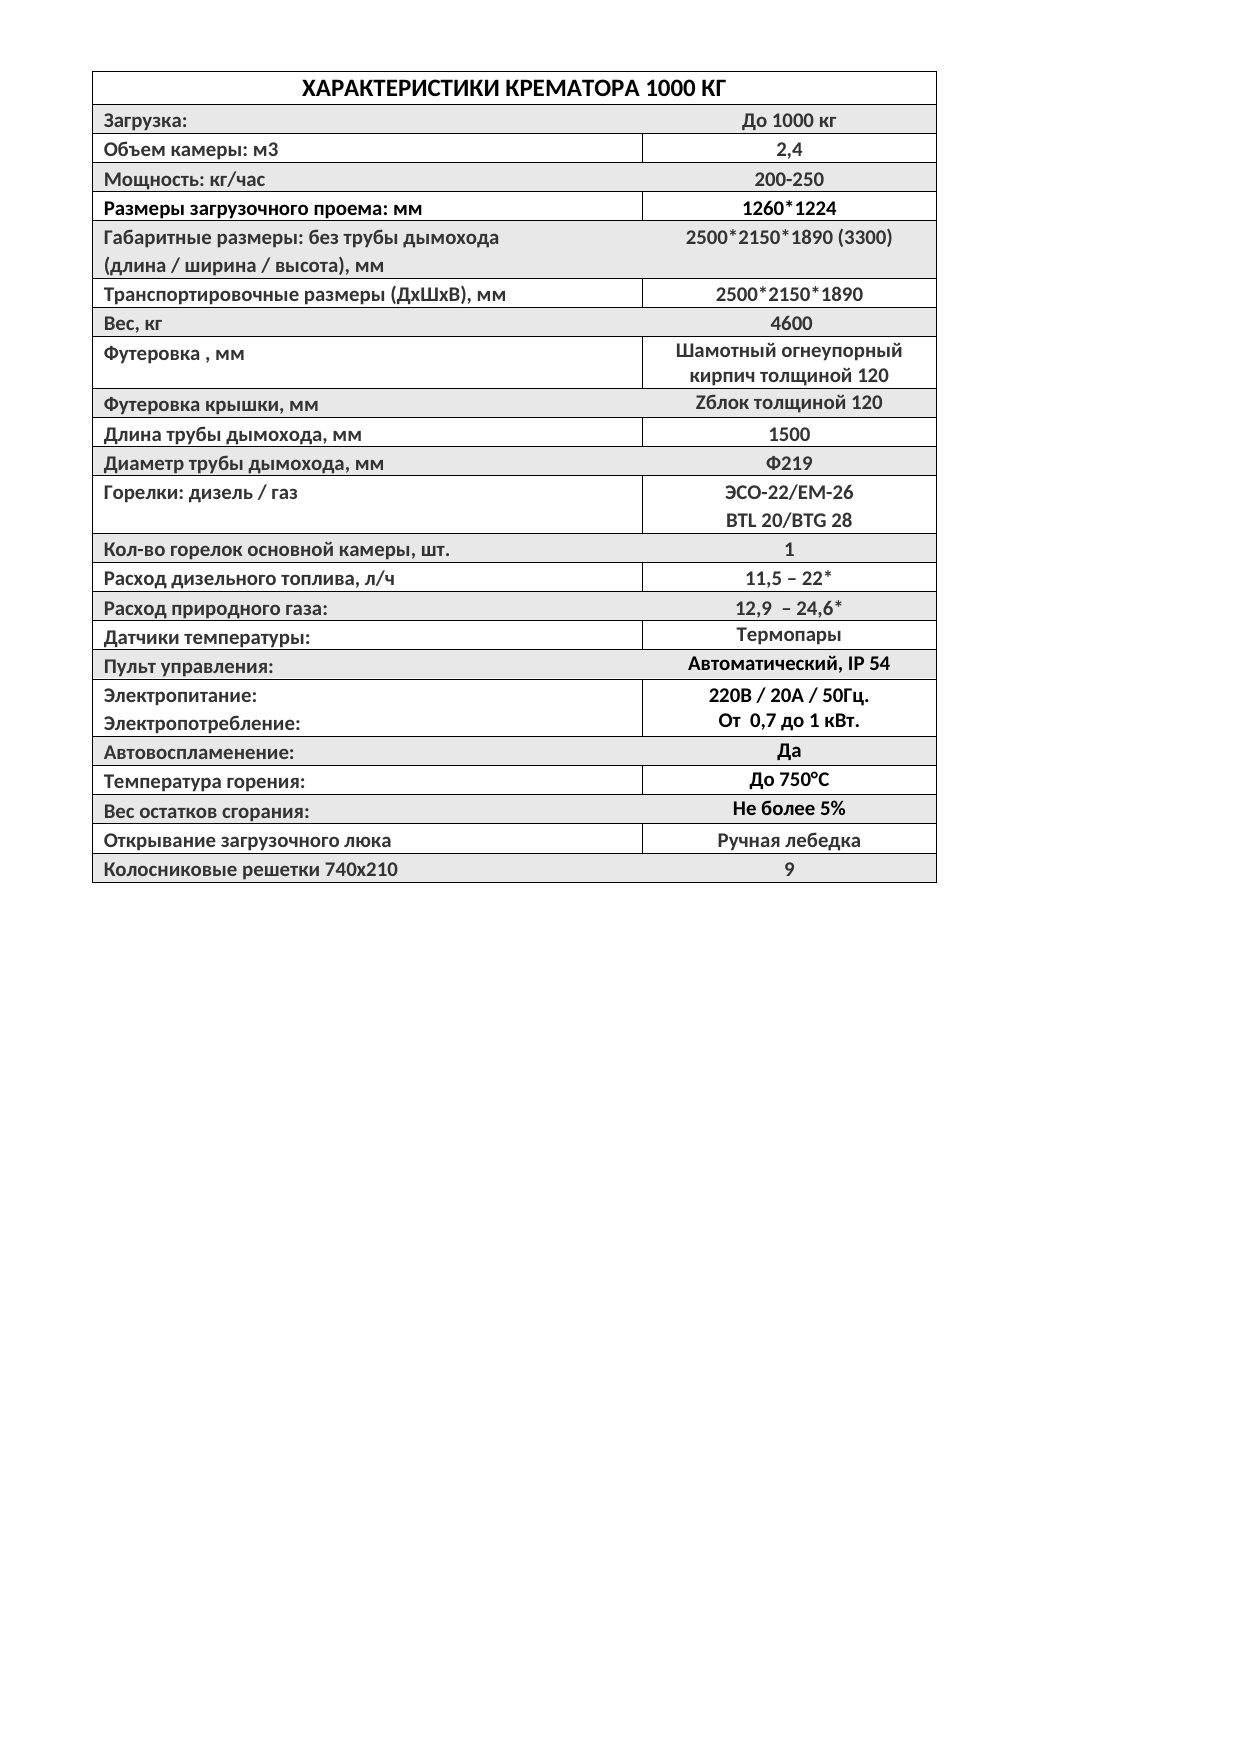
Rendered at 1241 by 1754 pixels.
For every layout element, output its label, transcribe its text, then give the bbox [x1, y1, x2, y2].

table_cell 2,4 [643, 134, 936, 162]
table_cell Электропитание: Электропотребление: [93, 680, 642, 736]
table_cell Датчики температуры: [93, 621, 642, 649]
table_cell До 1000 кг [642, 105, 936, 133]
table_cell Горелки: дизель / газ [93, 476, 642, 533]
table_cell Объем камеры: м3 [93, 134, 642, 162]
table_cell Температура горения: [93, 766, 642, 794]
table_cell 2500*2150*1890 [643, 279, 936, 307]
table_cell Вес, кг [93, 308, 642, 336]
table_cell До 750°С [643, 766, 936, 794]
table_cell Вес остатков сгорания: [93, 795, 642, 823]
table_cell Шамотный огнеупорный кирпич толщиной 120 [643, 337, 936, 388]
table_cell Расход дизельного топлива, л/ч [93, 563, 642, 591]
table_cell Мощность: кг/час [93, 163, 642, 191]
table_cell 11,5 – 22* [643, 563, 936, 591]
table_cell Пульт управления: [93, 650, 642, 678]
table_cell 2500*2150*1890 (3300) [642, 221, 936, 278]
table_cell 9 [642, 854, 936, 882]
table_cell Габаритные размеры: без трубы дымохода (длина / ширина / высота), мм [93, 221, 642, 278]
table_cell 1260*1224 [643, 192, 936, 220]
table_cell Да [642, 737, 936, 765]
table_cell 4600 [642, 308, 936, 336]
table_cell Загрузка: [93, 105, 642, 133]
table_cell Автоматический, IP 54 [642, 650, 936, 678]
table_cell Ручная лебедка [643, 824, 936, 852]
table_cell 200-250 [642, 163, 936, 191]
table_cell 220В / 20А / 50Гц. От 0,7 до 1 кВт. [643, 680, 936, 736]
table_cell Диаметр трубы дымохода, мм [93, 447, 642, 475]
table_cell 12,9 – 24,6* [642, 592, 936, 620]
table_cell Транспортировочные размеры (ДхШхВ), мм [93, 279, 642, 307]
table_cell Футеровка крышки, мм [93, 389, 642, 417]
table_cell Расход природного газа: [93, 592, 642, 620]
table_cell Размеры загрузочного проема: мм [93, 192, 642, 220]
table_cell Футеровка , мм [93, 337, 642, 388]
table_cell Ф219 [642, 447, 936, 475]
table_cell Автовоспламенение: [93, 737, 642, 765]
table_header ХАРАКТЕРИСТИКИ КРЕМАТОРА 1000 кг [93, 72, 936, 104]
table_cell Термопары [643, 621, 936, 649]
table_cell Zблок толщиной 120 [642, 389, 936, 417]
table_cell Не более 5% [642, 795, 936, 823]
table_cell ЭСО-22/ЕМ-26 BTL 20/BTG 28 [643, 476, 936, 533]
table_cell 1500 [643, 418, 936, 446]
table_cell Колосниковые решетки 740х210 [93, 854, 642, 882]
table_cell Длина трубы дымохода, мм [93, 418, 642, 446]
table_cell Открывание загрузочного люка [93, 824, 642, 852]
table_cell Кол-во горелок основной камеры, шт. [93, 534, 642, 562]
table_cell 1 [642, 534, 936, 562]
